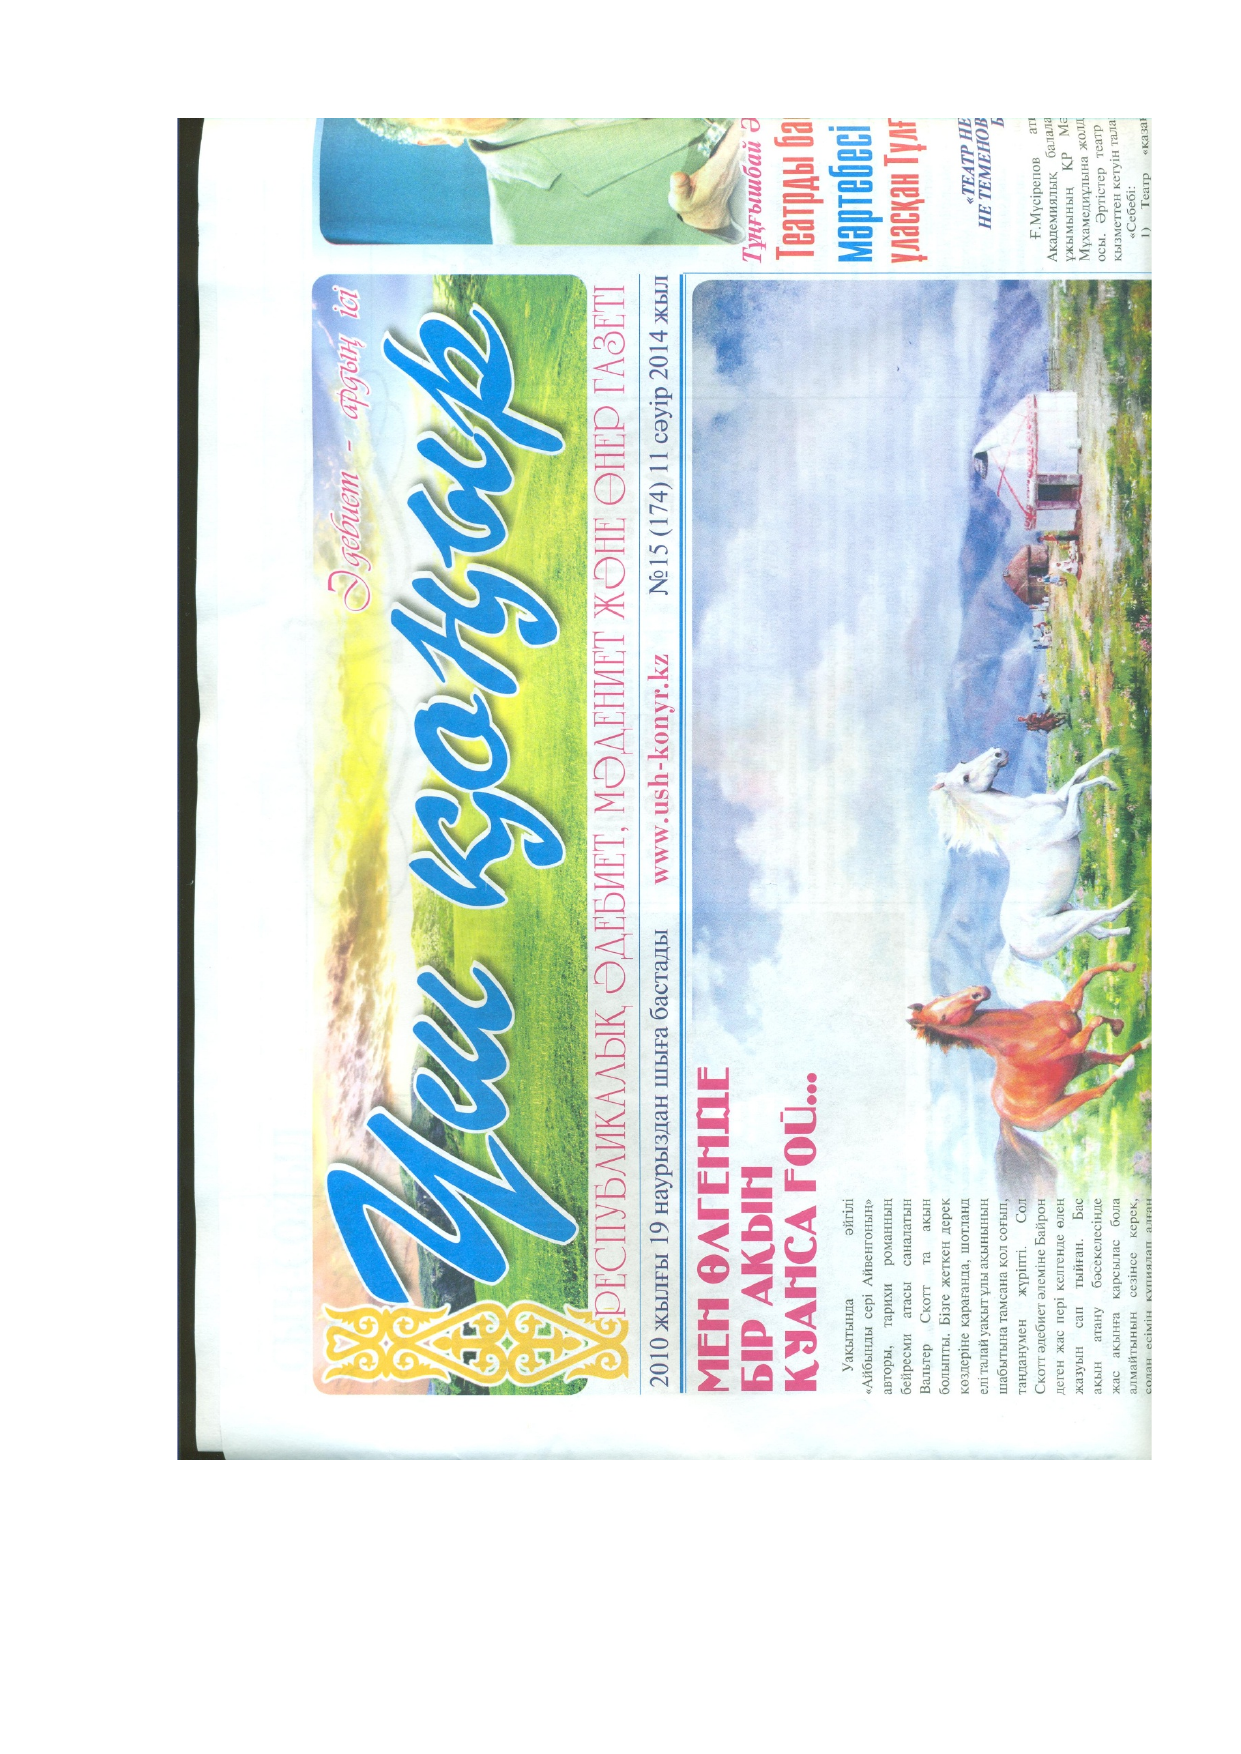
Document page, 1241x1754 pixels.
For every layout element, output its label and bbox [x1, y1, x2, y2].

picture [177, 118, 1152, 1460]
